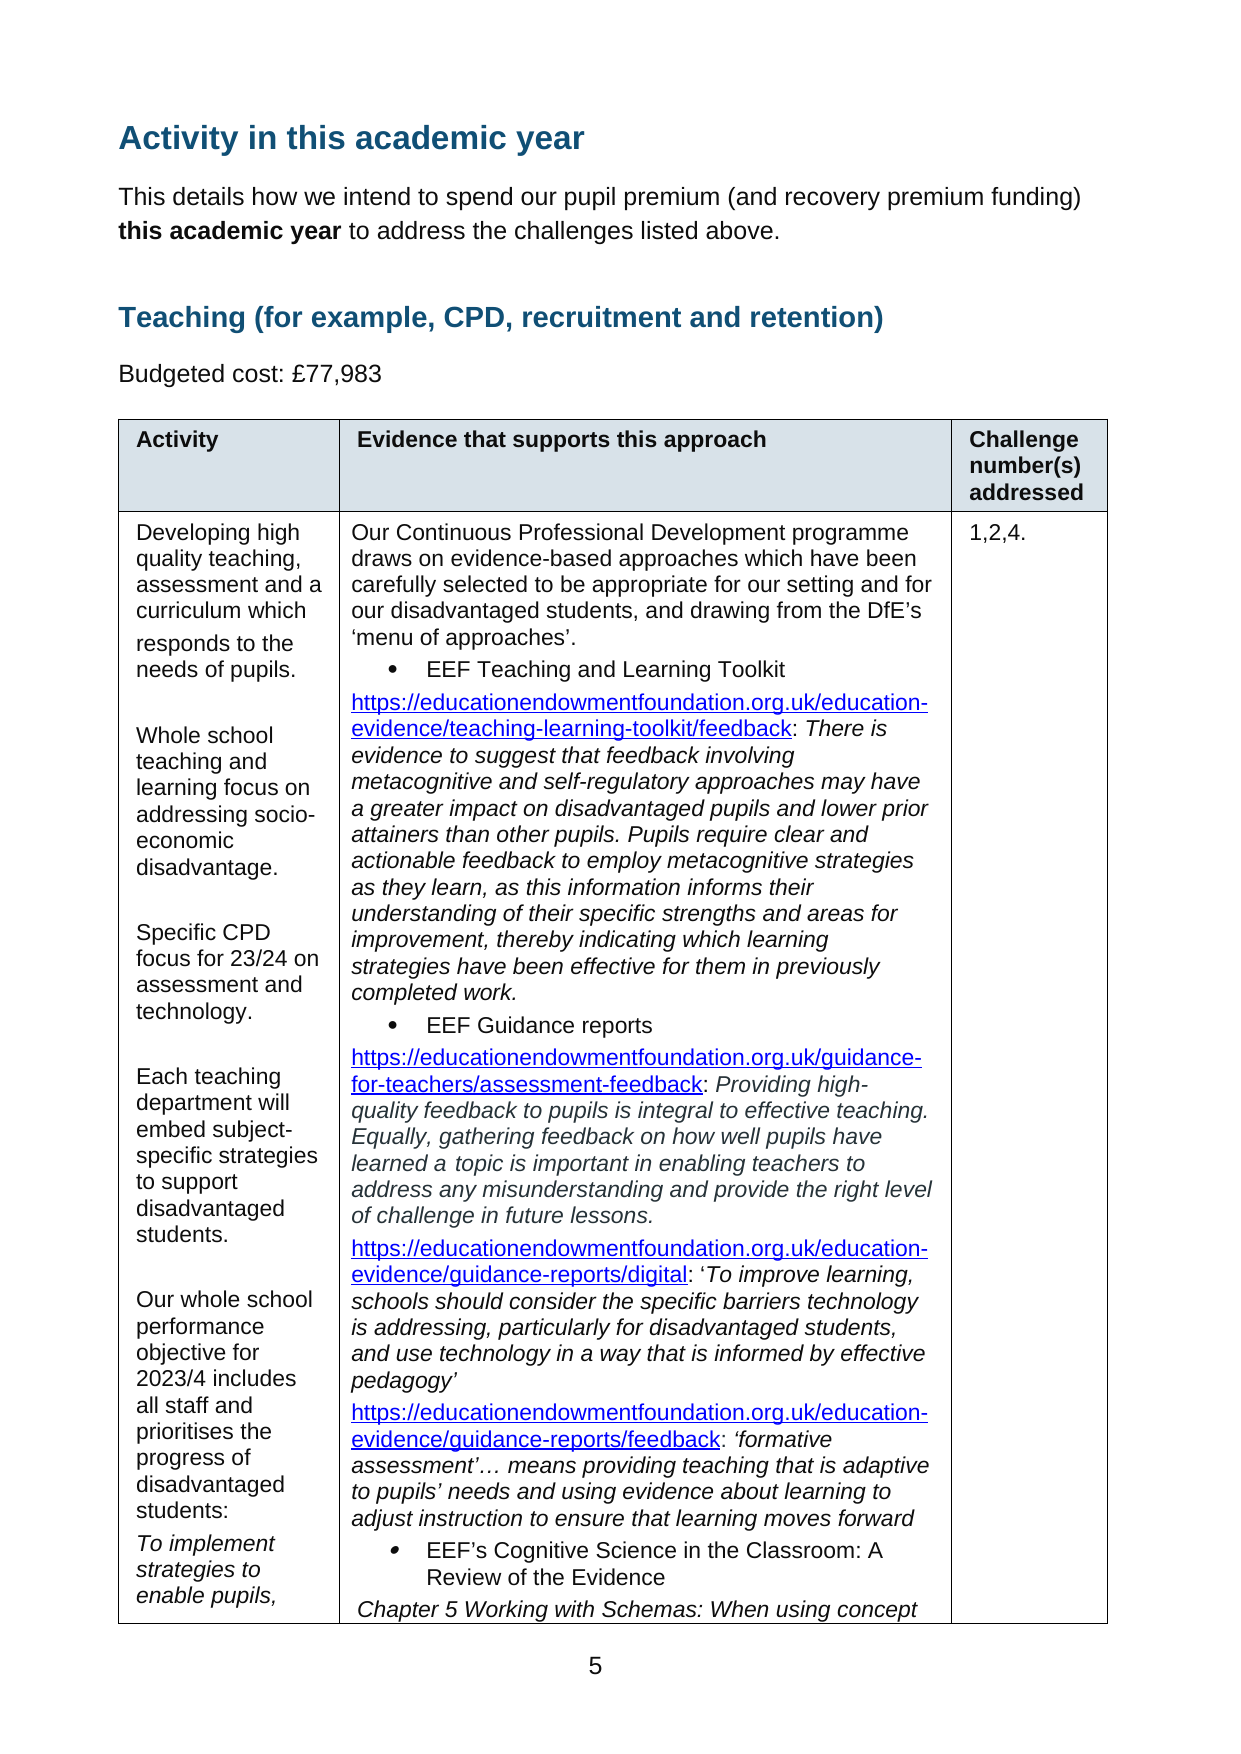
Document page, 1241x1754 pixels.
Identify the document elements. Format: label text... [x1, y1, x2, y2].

table_header Evidence that supports this approach [340, 420, 951, 511]
table_header Challenge number(s) addressed [952, 420, 1107, 511]
text Budgeted cost: £77,983 [118, 359, 1107, 388]
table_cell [340, 512, 951, 1623]
text This details how we intend to spend our pupil premium (and recovery premium funding) this academic year to address the challenges listed above. [118, 182, 1107, 245]
table_cell 1,2,4. [952, 512, 1107, 1623]
table_header Activity [119, 420, 339, 511]
subtitle Teaching (for example, CPD, recruitment and retention) [118, 301, 1107, 334]
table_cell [119, 512, 339, 1623]
subtitle Activity in this academic year [118, 118, 1107, 157]
